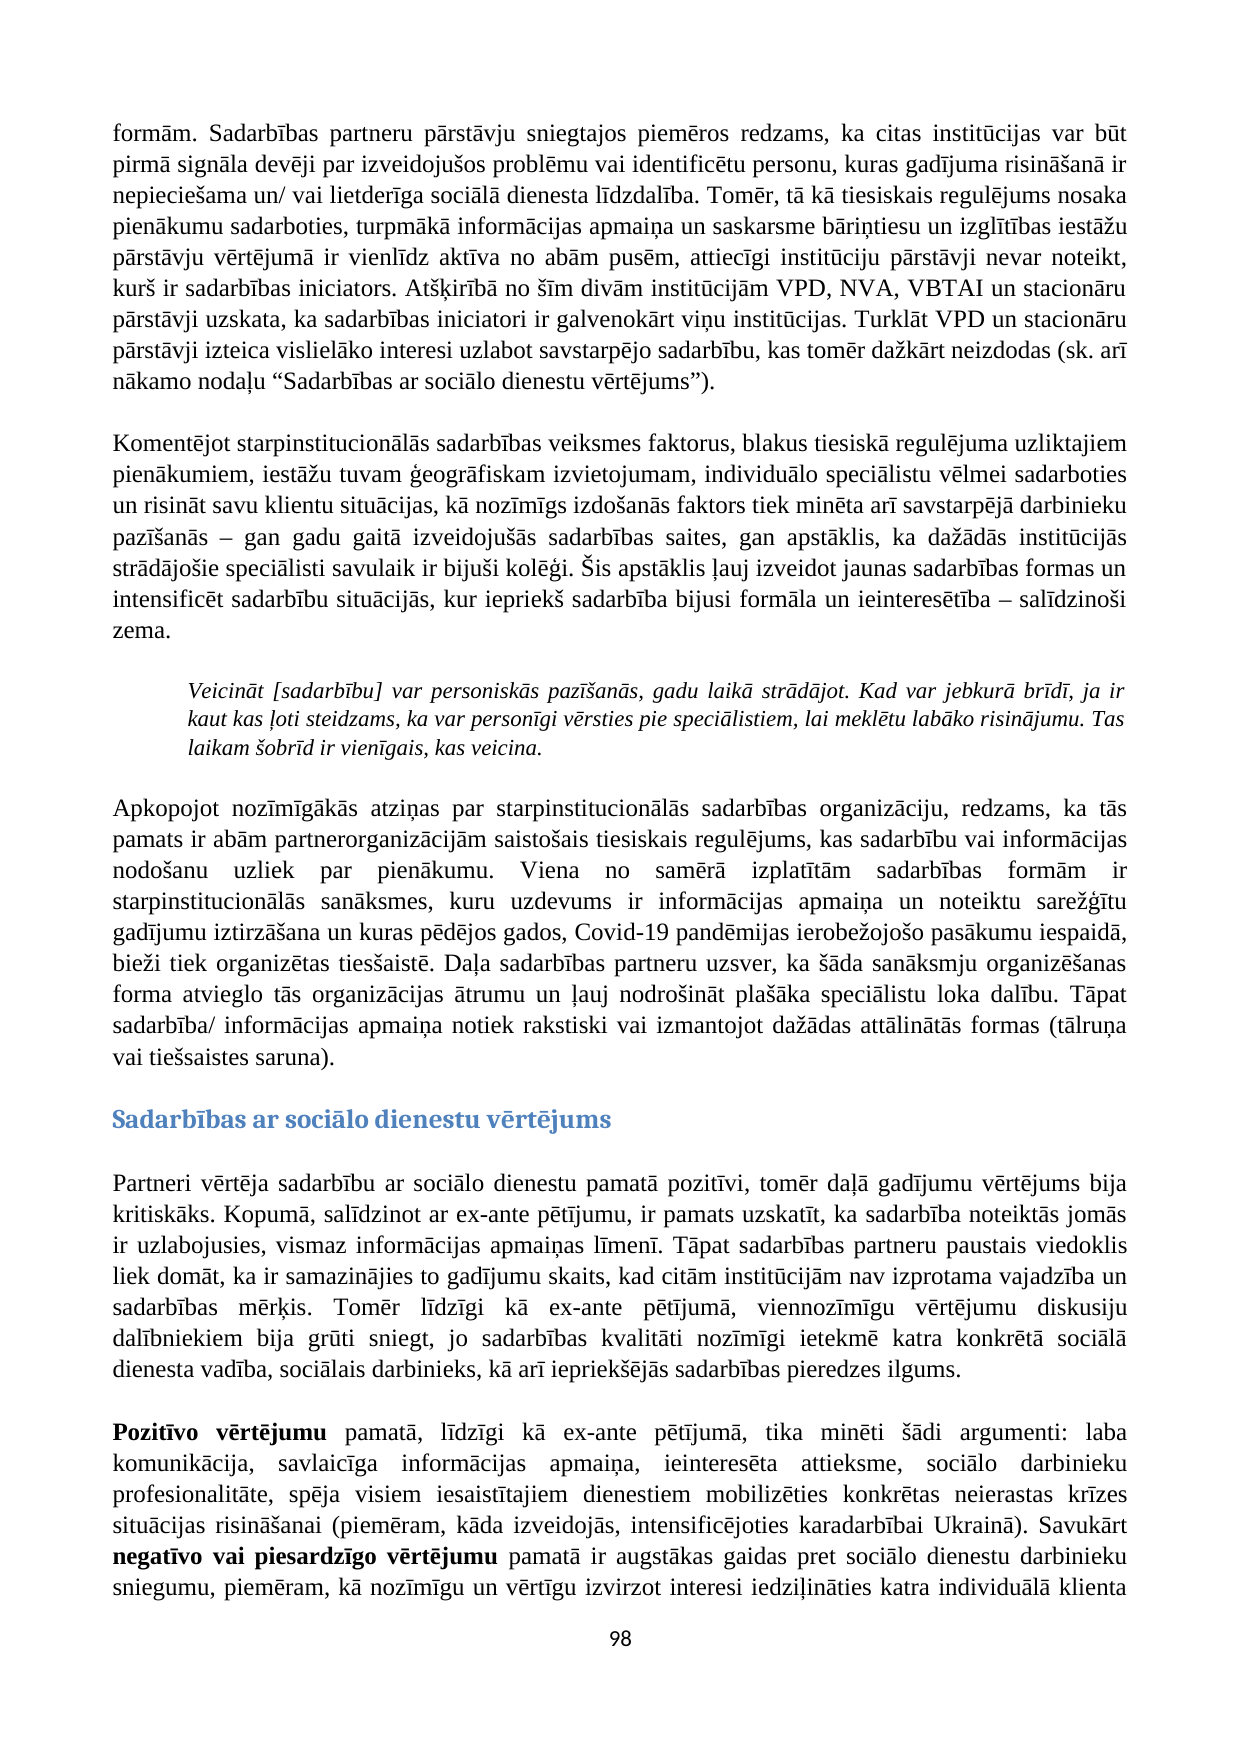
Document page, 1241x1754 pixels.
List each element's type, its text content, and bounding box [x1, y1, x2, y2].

text Veicināt [sadarbību] var personiskās pazīšanās, gadu laikā strādājot. Kad var jebkurā brīdī, ja ir kaut kas ļoti steidzams, ka var personīgi vērsties pie speciālistiem, lai meklētu labāko risinājumu. Tas laikam šobrīd ir vienīgais, kas veicina. [187, 677, 1128, 760]
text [112, 1417, 1128, 1601]
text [112, 118, 1128, 395]
text Komentējot starpinstitucionālās sadarbības veiksmes faktorus, blakus tiesiskā regulējuma uzliktajiem pienākumiem, iestāžu tuvam ģeogrāfiskam izvietojumam, individuālo speciālistu vēlmei sadarboties un risināt savu klientu situācijas, kā nozīmīgs izdošanās faktors tiek minēta arī savstarpējā darbinieku pazīšanās – gan gadu gaitā izveidojušās sadarbības saites, gan apstāklis, ka dažādās institūcijās strādājošie speciālisti savulaik ir bijuši kolēģi. Šis apstāklis ļauj izveidot jaunas sadarbības formas un intensificēt sadarbību situācijās, kur iepriekš sadarbība bijusi formāla un ieinteresētība – salīdzinoši zema. [112, 428, 1128, 643]
subtitle Sadarbības ar sociālo dienestu vērtējums [112, 1104, 1128, 1135]
text Apkopojot nozīmīgākās atziņas par starpinstitucionālās sadarbības organizāciju, redzams, ka tās pamats ir abām partnerorganizācijām saistošais tiesiskais regulējums, kas sadarbību vai informācijas nodošanu uzliek par pienākumu. Viena no samērā izplatītām sadarbības formām ir starpinstitucionālās sanāksmes, kuru uzdevums ir informācijas apmaiņa un noteiktu sarežģītu gadījumu iztirzāšana un kuras pēdējos gados, Covid-19 pandēmijas ierobežojošo pasākumu iespaidā, bieži tiek organizētas tiesšaistē. Daļa sadarbības partneru uzsver, ka šāda sanāksmju organizēšanas forma atvieglo tās organizācijas ātrumu un ļauj nodrošināt plašāka speciālistu loka dalību. Tāpat sadarbība/ informācijas apmaiņa notiek rakstiski vai izmantojot dažādas attālinātās formas (tālruņa vai tiešsaistes saruna). [112, 793, 1128, 1070]
text Partneri vērtēja sadarbību ar sociālo dienestu pamatā pozitīvi, tomēr daļā gadījumu vērtējums bija kritiskāks. Kopumā, salīdzinot ar ex-ante pētījumu, ir pamats uzskatīt, ka sadarbība noteiktās jomās ir uzlabojusies, vismaz informācijas apmaiņas līmenī. Tāpat sadarbības partneru paustais viedoklis liek domāt, ka ir samazinājies to gadījumu skaits, kad citām institūcijām nav izprotama vajadzība un sadarbības mērķis. Tomēr līdzīgi kā ex-ante pētījumā, viennozīmīgu vērtējumu diskusiju dalībniekiem bija grūti sniegt, jo sadarbības kvalitāti nozīmīgi ietekmē katra konkrētā sociālā dienesta vadība, sociālais darbinieks, kā arī iepriekšējās sadarbības pieredzes ilgums. [112, 1168, 1128, 1383]
